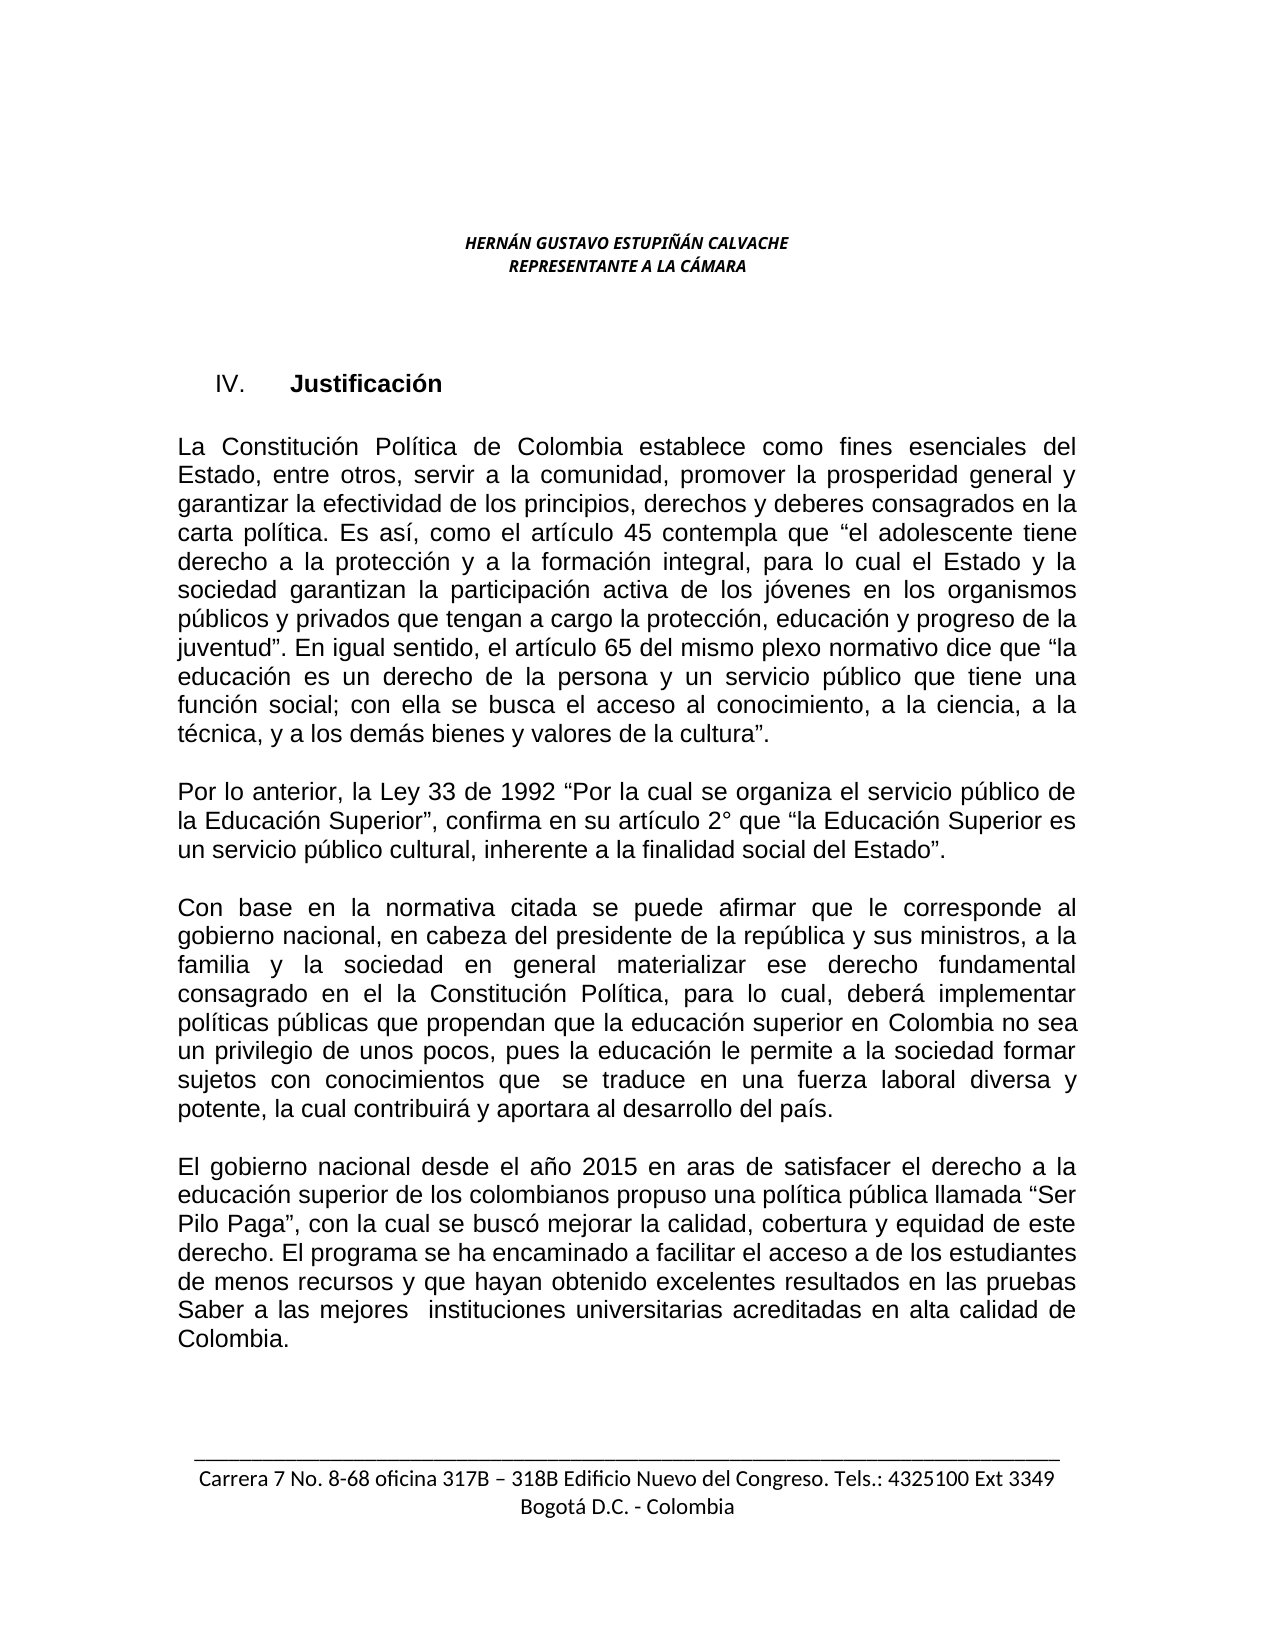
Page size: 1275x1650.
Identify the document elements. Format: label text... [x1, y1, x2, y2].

text Con base en la normativa citada se puede afirmar que le corresponde al gobierno nacional, en cabeza del presidente de la república y sus ministros, a la familia y la sociedad en general materializar ese derecho fundamental consagrado en el la Constitución Política, para lo cual, deberá implementar políticas públicas que propendan que la educación superior en Colombia no sea un privilegio de unos pocos, pues la educación le permite a la sociedad formar sujetos con conocimientos que se traduce en una fuerza laboral diversa y potente, la cual contribuirá y aportara al desarrollo del país. [177, 892, 1078, 1122]
list Justificación [215, 369, 1078, 398]
text El gobierno nacional desde el año 2015 en aras de satisfacer el derecho a la educación superior de los colombianos propuso una política pública llamada “Ser Pilo Paga”, con la cual se buscó mejorar la calidad, cobertura y equidad de este derecho. El programa se ha encaminado a facilitar el acceso a de los estudiantes de menos recursos y que hayan obtenido excelentes resultados en las pruebas Saber a las mejores instituciones universitarias acreditadas en alta calidad de Colombia. [177, 1152, 1078, 1353]
text Por lo anterior, la Ley 33 de 1992 “Por la cual se organiza el servicio público de la Educación Superior”, confirma en su artículo 2° que “la Educación Superior es un servicio público cultural, inherente a la finalidad social del Estado”. [177, 777, 1078, 863]
text La Constitución Política de Colombia establece como fines esenciales del Estado, entre otros, servir a la comunidad, promover la prosperidad general y garantizar la efectividad de los principios, derechos y deberes consagrados en la carta política. Es así, como el artículo 45 contempla que “el adolescente tiene derecho a la protección y a la formación integral, para lo cual el Estado y la sociedad garantizan la participación activa de los jóvenes en los organismos públicos y privados que tengan a cargo la protección, educación y progreso de la juventud”. En igual sentido, el artículo 65 del mismo plexo normativo dice que “la educación es un derecho de la persona y un servicio público que tiene una función social; con ella se busca el acceso al conocimiento, a la ciencia, a la técnica, y a los demás bienes y valores de la cultura”. [177, 432, 1078, 748]
